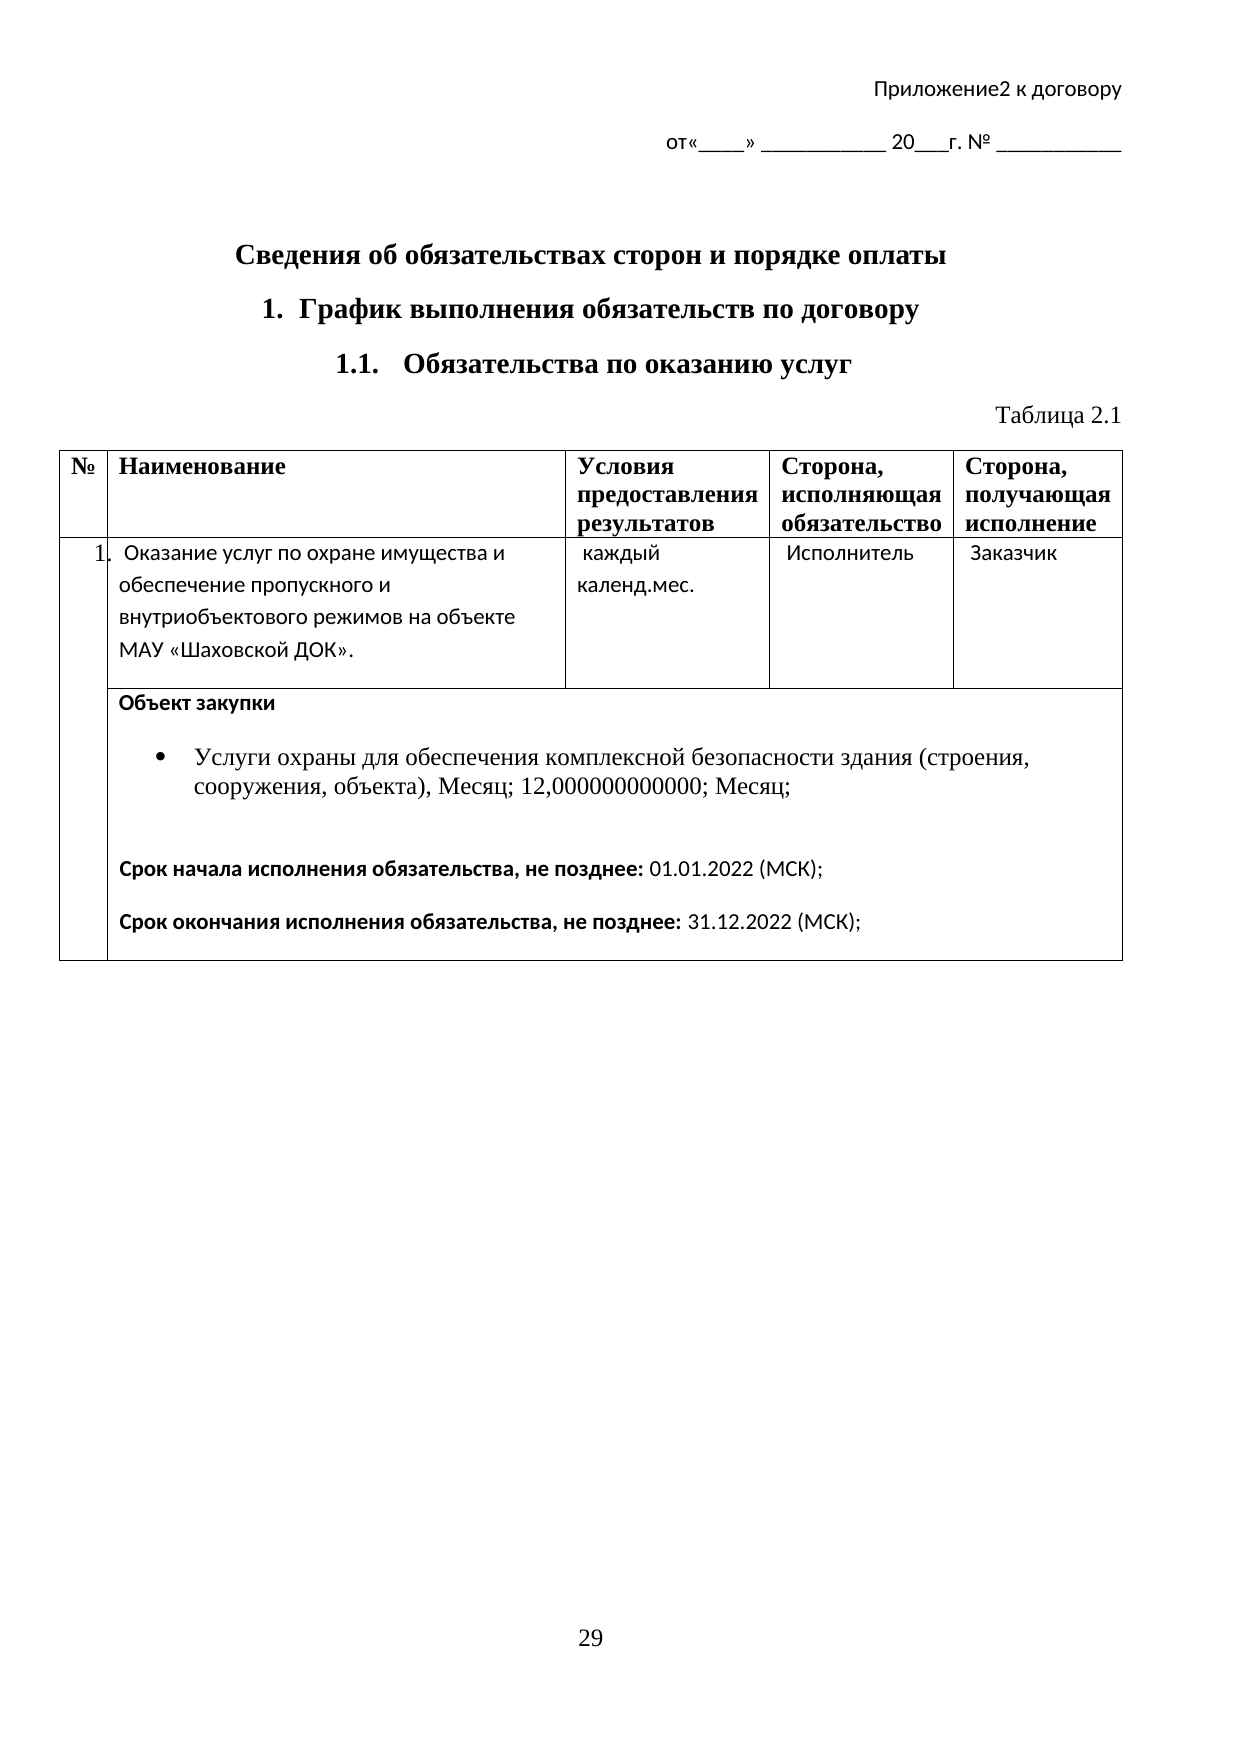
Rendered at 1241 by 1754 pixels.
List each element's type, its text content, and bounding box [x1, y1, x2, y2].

table_cell [60, 538, 107, 959]
table_cell Срок начала исполнения обязательства, не позднее: 01.01.2022 (МСК); Срок окончания исполнения обязательства, не позднее: 31.12.2022 (МСК); [108, 800, 1122, 959]
table_cell Услуги охраны для обеспечения комплексной безопасности здания (строения, сооружения, объекта), Месяц; 12,000000000000; Месяц; [108, 741, 1122, 800]
table_cell Заказчик [954, 538, 1122, 687]
subtitle График выполнения обязательств по договору [59, 291, 1122, 325]
table_cell Оказание услуг по охране имущества и обеспечение пропускного и внутриобъектового режимов на объекте МАУ «Шаховской ДОК». [108, 538, 565, 687]
table_cell Объект закупки [108, 689, 1122, 741]
subtitle Обязательства по оказанию услуг [65, 346, 1122, 379]
text от«____» ___________ 20___г. № ___________ [59, 127, 1122, 155]
text Приложение2 к договору [59, 74, 1122, 102]
table_header Условия предоставления результатов [566, 451, 769, 537]
table_cell Исполнитель [770, 538, 953, 687]
table_header Сторона, получающая исполнение [954, 451, 1122, 537]
table_header Сторона, исполняющая обязательство [770, 451, 953, 537]
text Таблица 2.1 [59, 400, 1122, 429]
subtitle Сведения об обязательствах сторон и порядке оплаты [59, 237, 1122, 271]
table_header Наименование [108, 451, 565, 537]
table_header № [60, 451, 107, 537]
table_cell каждый календ.мес. [566, 538, 769, 687]
